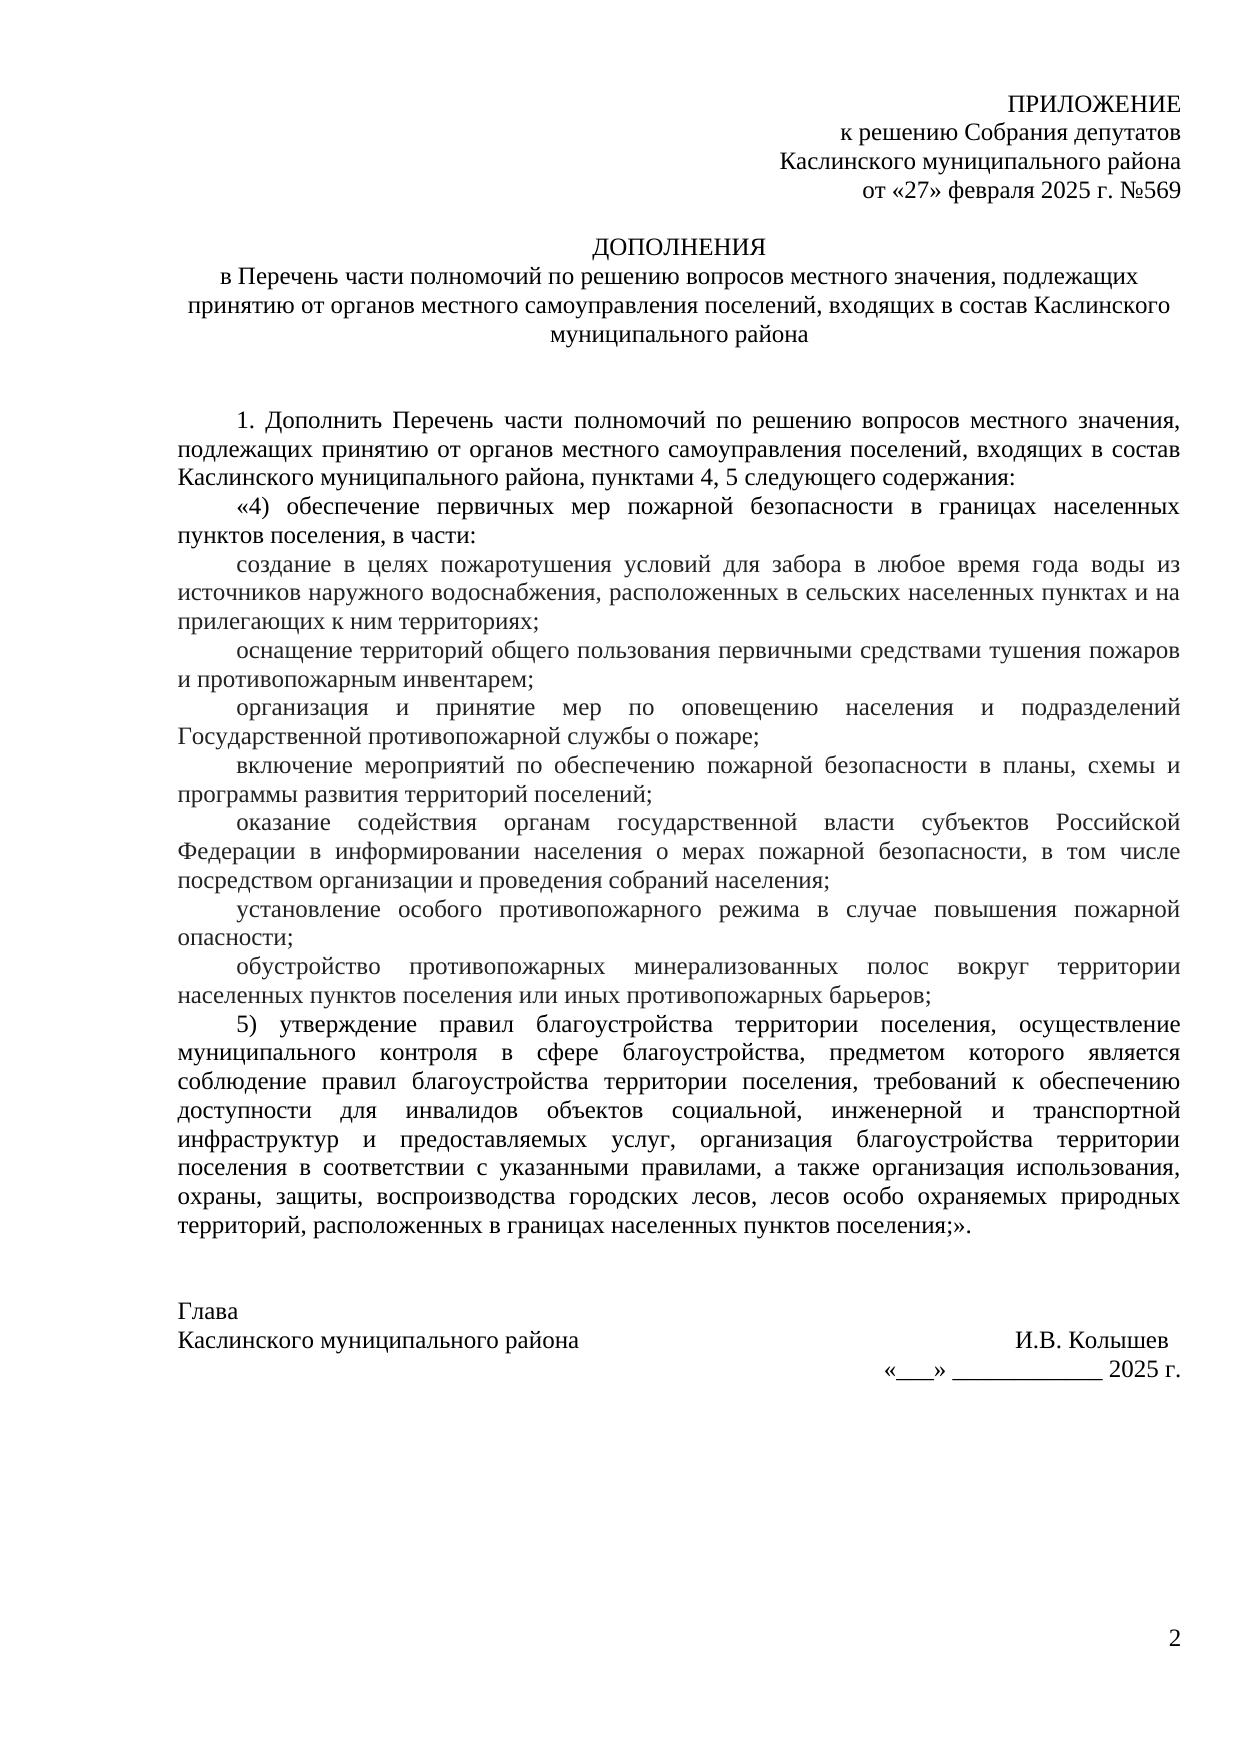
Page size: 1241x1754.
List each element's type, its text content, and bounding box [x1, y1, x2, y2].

text Глава [177, 1296, 1181, 1325]
text ПРИЛОЖЕНИЕ [177, 89, 1181, 117]
text обустройство противопожарных минерализованных полос вокруг территории населенных пунктов поселения или иных противопожарных барьеров; [177, 951, 1181, 1009]
text установление особого противопожарного режима в случае повышения пожарной опасности; [177, 894, 1181, 951]
text к решению Собрания депутатов [177, 117, 1181, 146]
text в Перечень части полномочий по решению вопросов местного значения, подлежащих принятию от органов местного самоуправления поселений, входящих в состав Каслинского муниципального района [177, 261, 1181, 347]
text включение мероприятий по обеспечению пожарной безопасности в планы, схемы и программы развития территорий поселений; [177, 750, 1181, 807]
text оказание содействия органам государственной власти субъектов Российской Федерации в информировании населения о мерах пожарной безопасности, в том числе посредством организации и проведения собраний населения; [177, 807, 1181, 894]
text создание в целях пожаротушения условий для забора в любое время года воды из источников наружного водоснабжения, расположенных в сельских населенных пунктах и на прилегающих к ним территориях; [177, 549, 1181, 635]
text 5) утверждение правил благоустройства территории поселения, осуществление муниципального контроля в сфере благоустройства, предметом которого является соблюдение правил благоустройства территории поселения, требований к обеспечению доступности для инвалидов объектов социальной, инженерной и транспортной инфраструктур и предоставляемых услуг, организация благоустройства территории поселения в соответствии с указанными правилами, а также организация использования, охраны, защиты, воспроизводства городских лесов, лесов особо охраняемых природных территорий, расположенных в границах населенных пунктов поселения;». [177, 1009, 1181, 1239]
text 1. Дополнить Перечень части полномочий по решению вопросов местного значения, подлежащих принятию от органов местного самоуправления поселений, входящих в состав Каслинского муниципального района, пунктами 4, 5 следующего содержания: [177, 405, 1181, 491]
text от «27» февраля 2025 г. №569 [177, 175, 1181, 204]
text ДОПОЛНЕНИЯ [177, 232, 1181, 261]
text оснащение территорий общего пользования первичными средствами тушения пожаров и противопожарным инвентарем; [177, 635, 1181, 692]
text организация и принятие мер по оповещению населения и подразделений Государственной противопожарной службы о пожаре; [177, 692, 1181, 750]
text «___» ____________ 2025 г. [177, 1354, 1181, 1382]
text Каслинского муниципального района [177, 146, 1181, 175]
text «4) обеспечение первичных мер пожарной безопасности в границах населенных пунктов поселения, в части: [177, 491, 1181, 549]
text Каслинского муниципального района И.В. Колышев [177, 1325, 1181, 1354]
